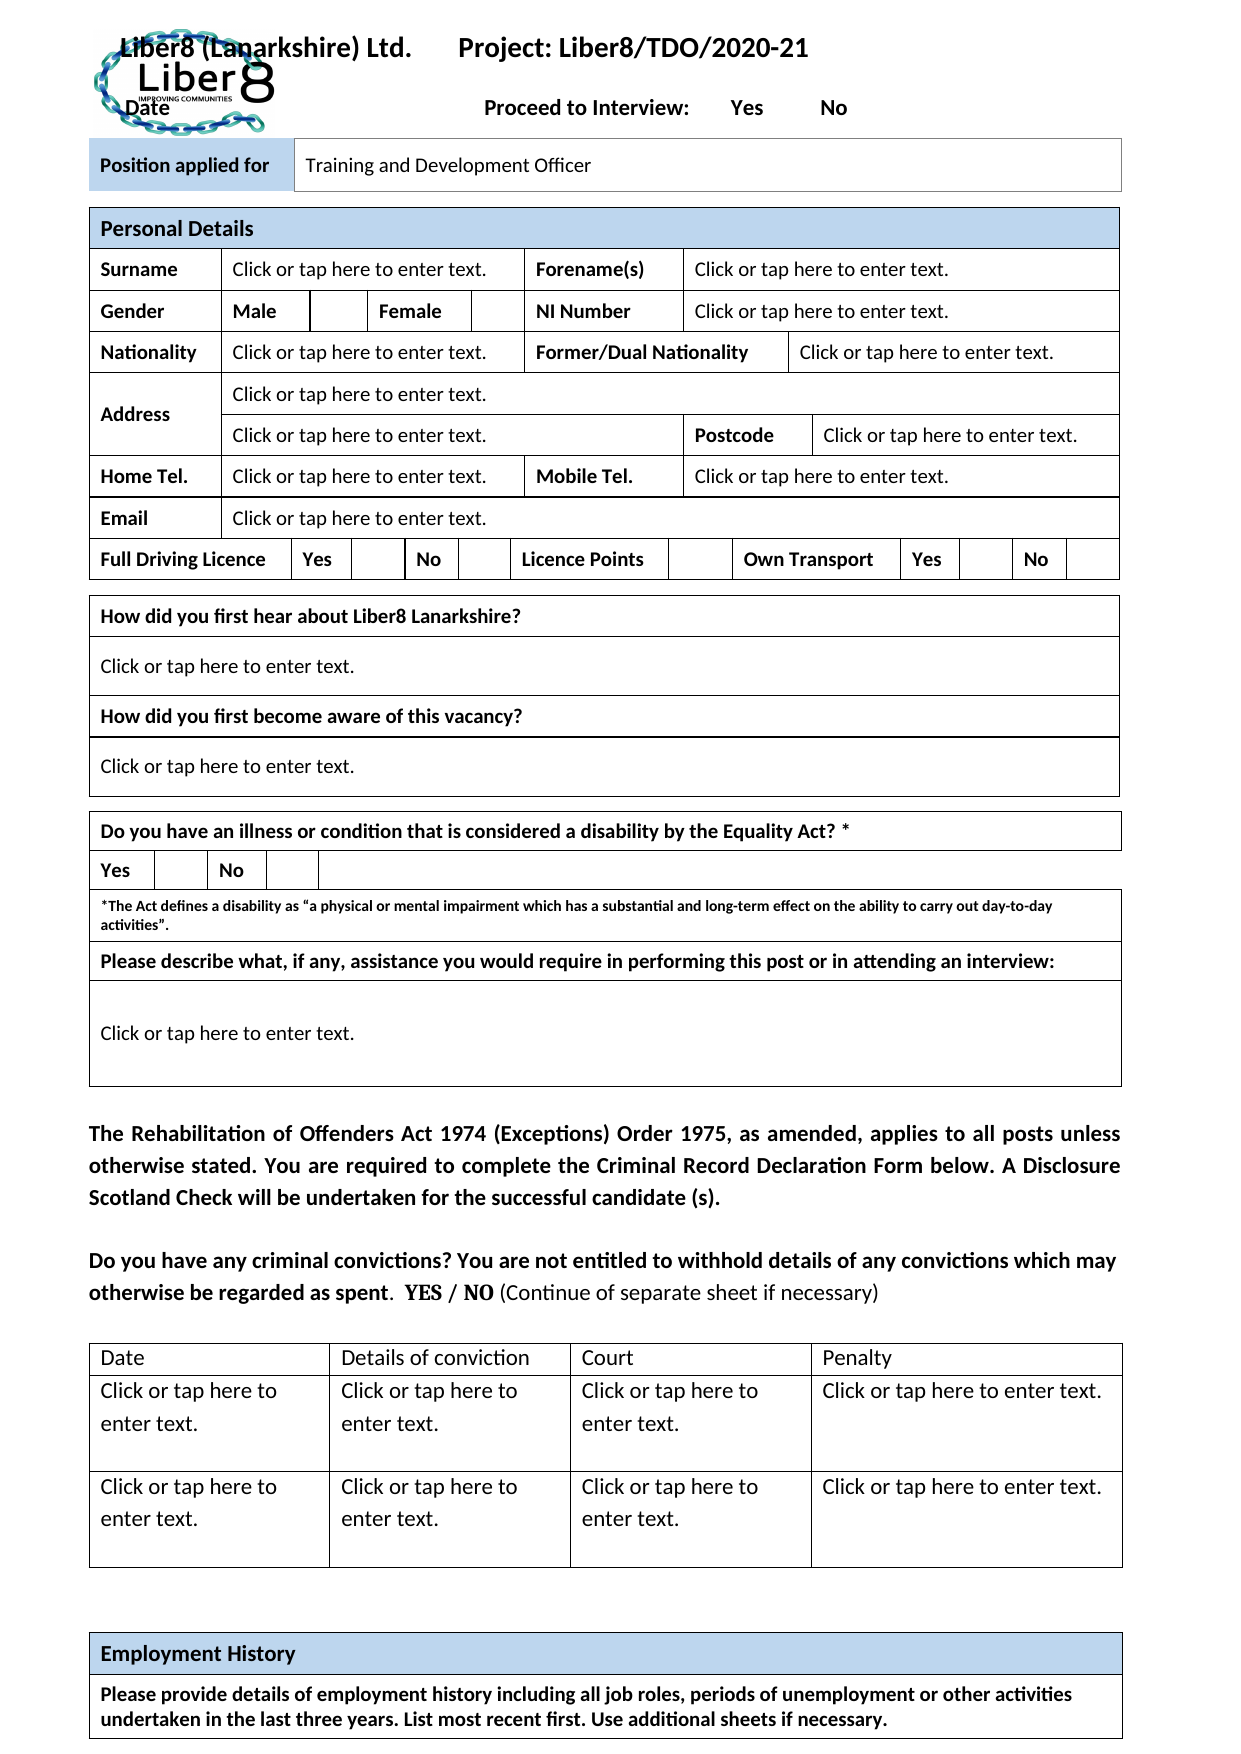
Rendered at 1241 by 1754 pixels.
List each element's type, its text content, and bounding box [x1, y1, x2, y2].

table_header Court [571, 1344, 811, 1375]
table_cell Nationality [90, 332, 221, 372]
table_header Position applied for [89, 138, 294, 191]
table_header Do you have an illness or condition that is considered a disability by the Equality Act? * [90, 812, 1121, 850]
table_cell [472, 291, 524, 331]
table_cell Yes [901, 539, 959, 579]
table_header How did you first hear about Liber8 Lanarkshire? [90, 596, 1119, 636]
table_cell Postcode [684, 415, 812, 455]
table_cell Home Tel. [90, 456, 221, 496]
table_cell How did you first become aware of this vacancy? [90, 696, 1119, 736]
table_header Personal Details [90, 208, 1119, 248]
table_cell No [208, 851, 266, 889]
table_cell [267, 851, 318, 889]
table_cell *The Act defines a disability as “a physical or mental impairment which has a substantial and long-term effect on the ability to carry out day-to-day activities”. [90, 890, 1121, 941]
table_cell [669, 539, 732, 579]
table_cell Male [222, 291, 309, 331]
table_cell Full Driving Licence [90, 539, 291, 579]
table_cell [1067, 539, 1119, 579]
text The Rehabilitation of Offenders Act 1974 (Exceptions) Order 1975, as amended, applies to all posts unless otherwise stated. You are required to complete the Criminal Record Declaration Form below. A Disclosure Scotland Check will be undertaken for the successful candidate (s). [89, 1119, 1122, 1212]
table_cell Gender [90, 291, 221, 331]
table_cell [311, 291, 367, 331]
table_cell NI Number [525, 291, 683, 331]
table_cell No [406, 539, 458, 579]
table_cell Please provide details of employment history including all job roles, periods of unemployment or other activities undertaken in the last three years. List most recent first. Use additional sheets if necessary. [90, 1675, 1122, 1738]
table_header Date [90, 1344, 329, 1375]
table_cell Please describe what, if any, assistance you would require in performing this post or in attending an interview: [90, 942, 1121, 980]
table_cell [960, 539, 1012, 579]
table_header Details of conviction [330, 1344, 570, 1375]
table_cell Own Transport [733, 539, 900, 579]
table_cell [459, 539, 510, 579]
table_cell [90, 1472, 329, 1567]
table_cell Email [90, 498, 221, 538]
table_cell [155, 851, 207, 889]
table_cell [90, 1376, 329, 1471]
table_cell Female [368, 291, 471, 331]
text Do you have any criminal convictions? You are not entitled to withhold details of any convictions which may otherwise be regarded as spent. YES / NO (Continue of separate sheet if necessary) [89, 1246, 1122, 1306]
table_cell Surname [90, 249, 221, 289]
table_cell Mobile Tel. [525, 456, 683, 496]
table_header Employment History [90, 1633, 1122, 1674]
table_cell Yes [90, 851, 154, 889]
table_cell Licence Points [511, 539, 668, 579]
table_cell Former/Dual Nationality [525, 332, 788, 372]
table_cell Yes [292, 539, 351, 579]
table_header Penalty [812, 1344, 1122, 1375]
table_cell Address [90, 373, 221, 455]
table_cell [352, 539, 404, 579]
table_cell No [1013, 539, 1066, 579]
picture [93, 29, 276, 138]
table_cell Forename(s) [525, 249, 683, 289]
